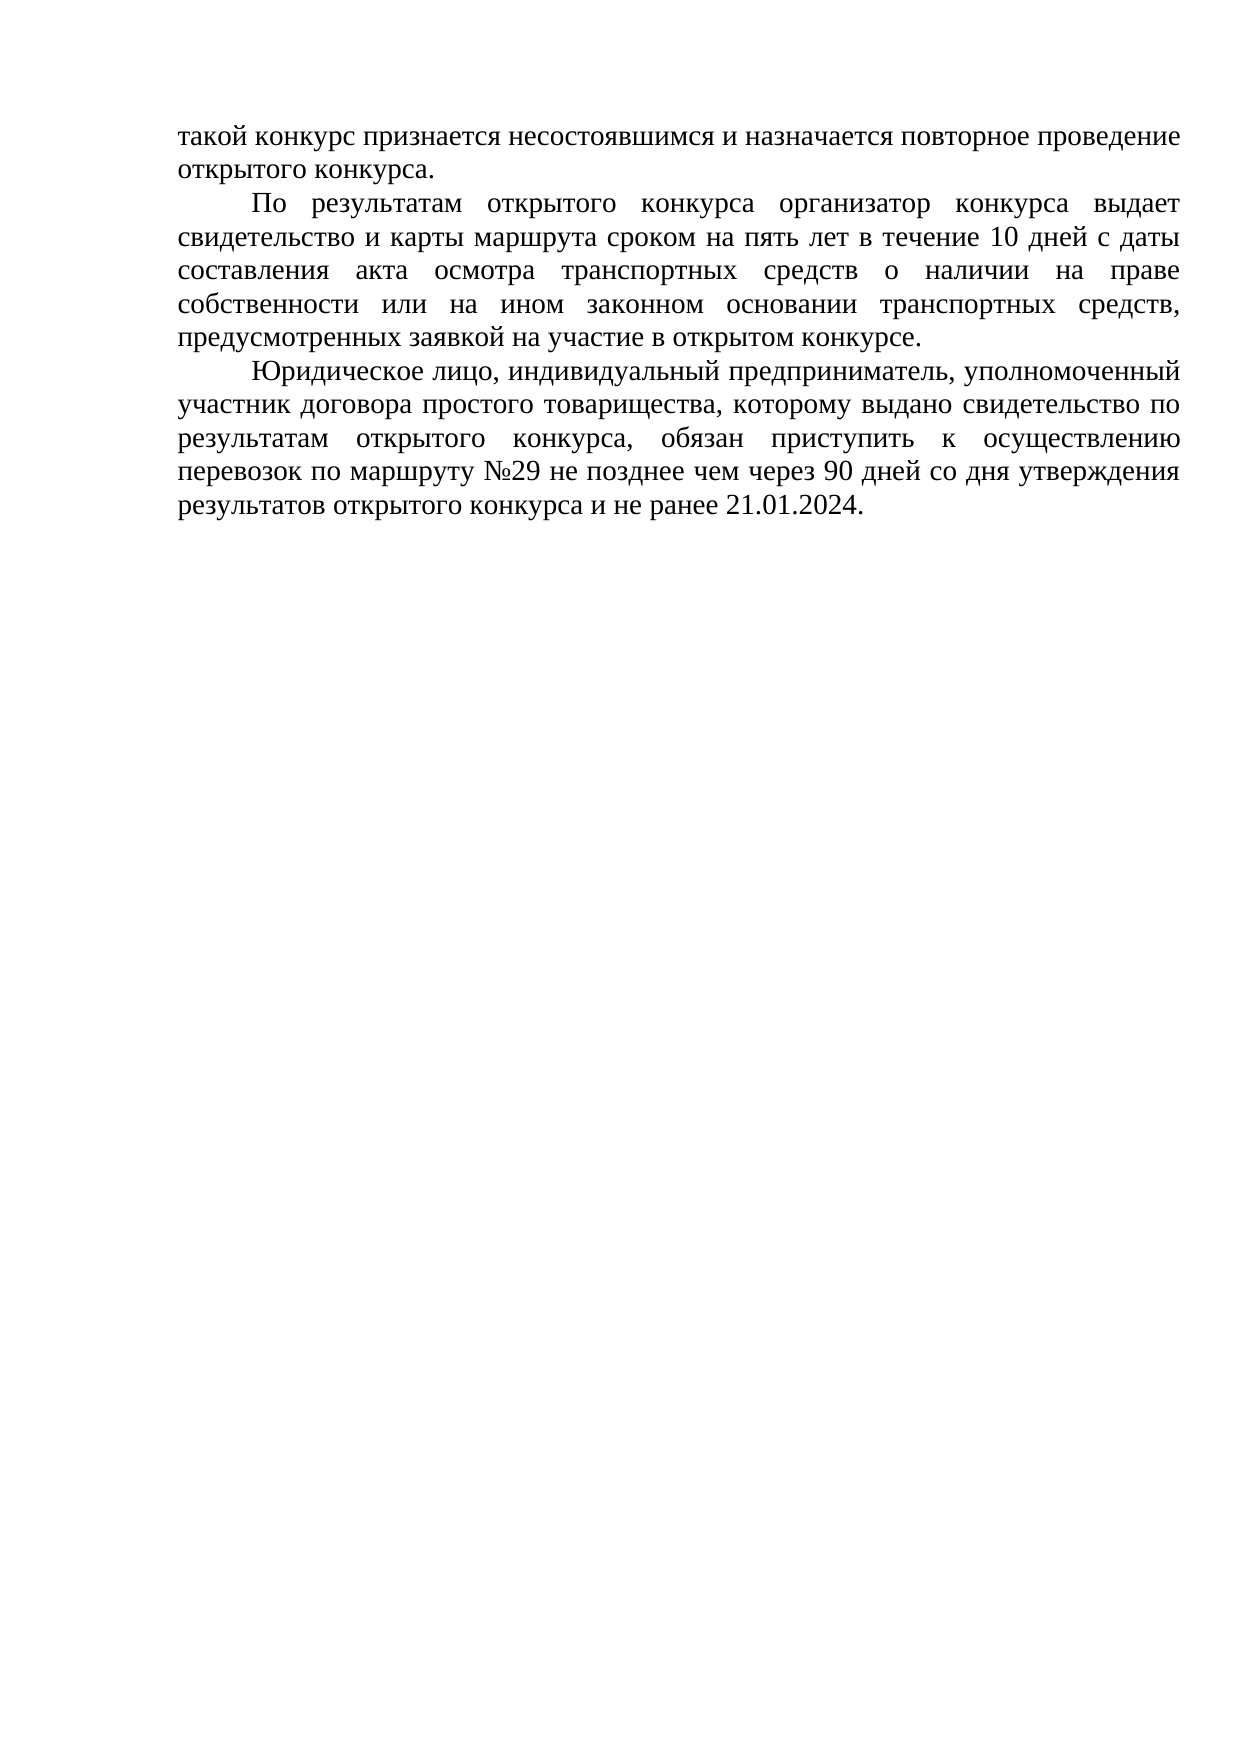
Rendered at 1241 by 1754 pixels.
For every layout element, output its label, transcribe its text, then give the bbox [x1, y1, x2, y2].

text Юридическое лицо, индивидуальный предприниматель, уполномоченный участник договора простого товарищества, которому выдано свидетельство по результатам открытого конкурса, обязан приступить к осуществлению перевозок по маршруту №29 не позднее чем через 90 дней со дня утверждения результатов открытого конкурса и не ранее 21.01.2024. [177, 353, 1181, 521]
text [177, 118, 1181, 185]
text По результатам открытого конкурса организатор конкурса выдает свидетельство и карты маршрута сроком на пять лет в течение 10 дней с даты составления акта осмотра транспортных средств о наличии на праве собственности или на ином законном основании транспортных средств, предусмотренных заявкой на участие в открытом конкурсе. [177, 185, 1181, 353]
